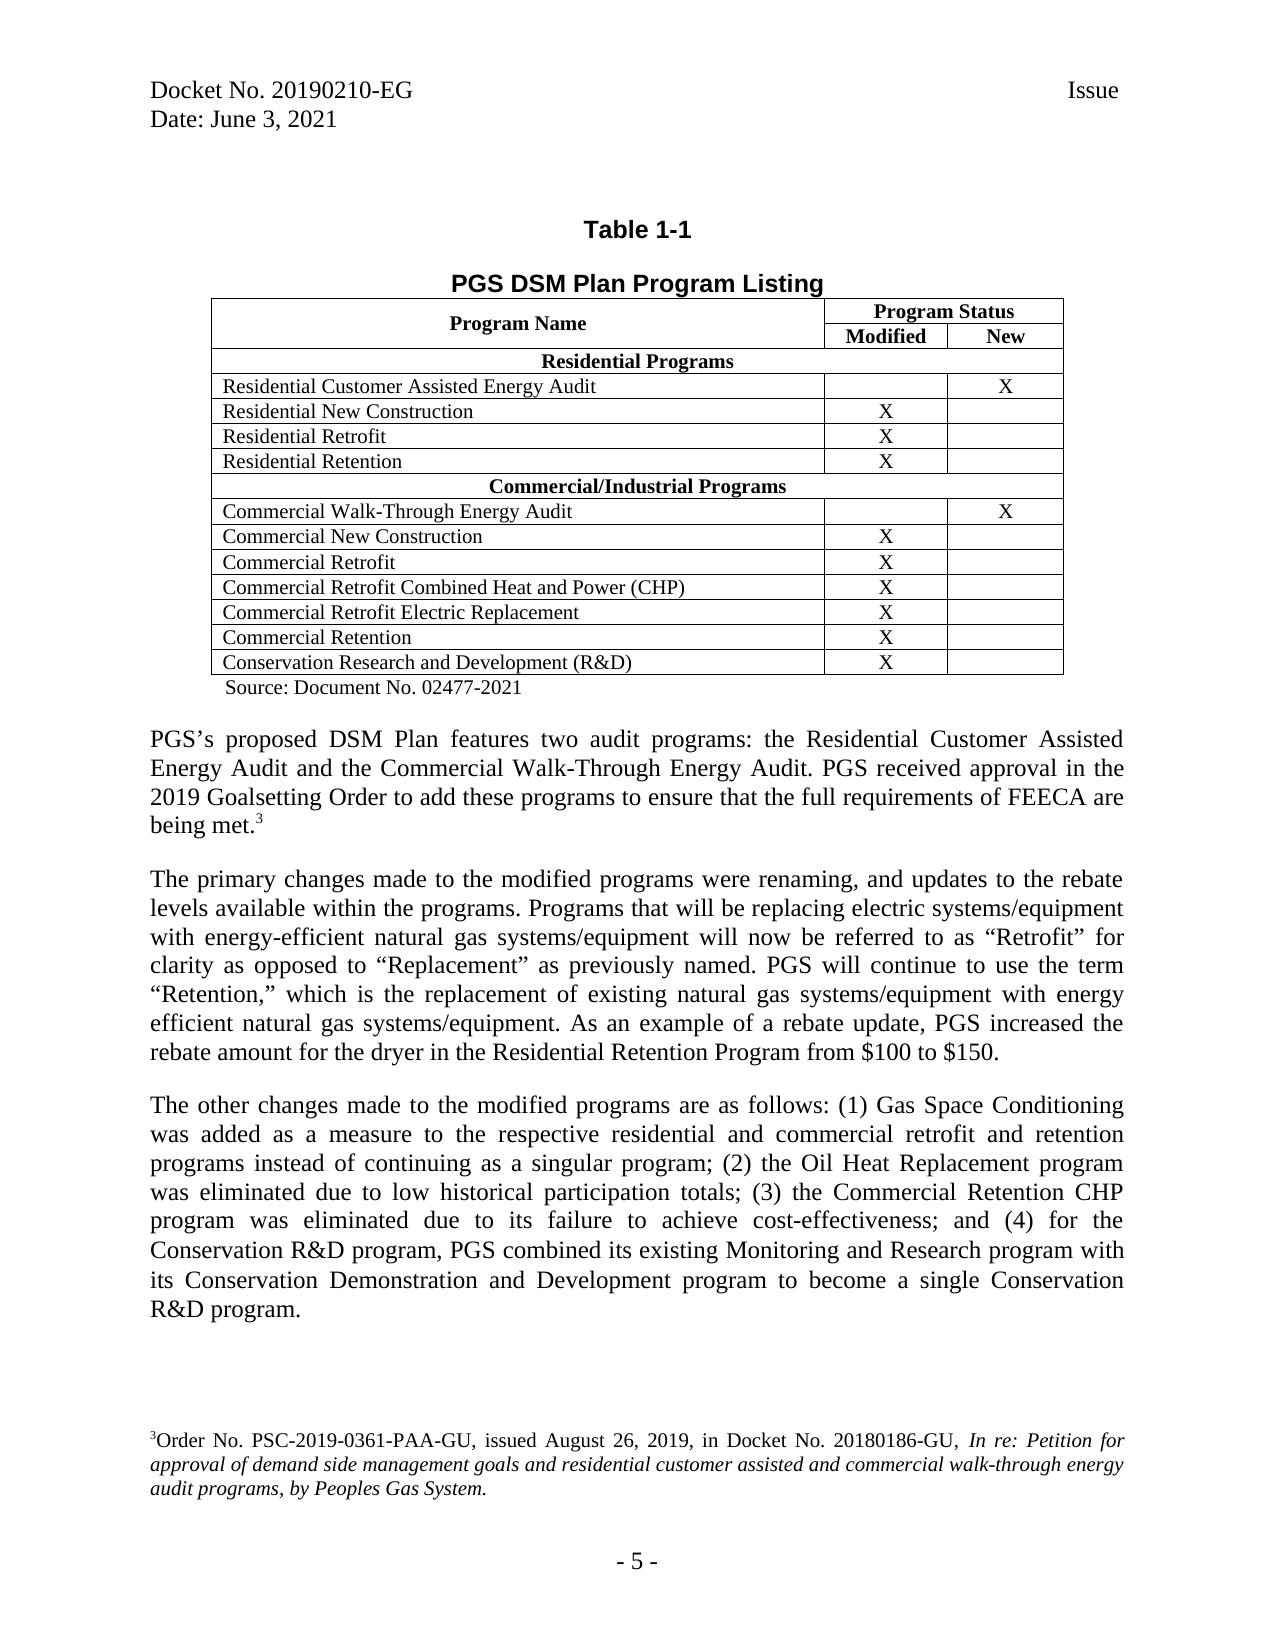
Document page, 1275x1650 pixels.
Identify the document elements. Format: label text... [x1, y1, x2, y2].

text PGS’s proposed DSM Plan features two audit programs: the Residential Customer Assisted Energy Audit and the Commercial Walk-Through Energy Audit. PGS received approval in the 2019 Goalsetting Order to add these programs to ensure that the full requirements of FEECA are being met. [150, 724, 1125, 839]
table_cell [948, 550, 1063, 574]
table_cell Residential Customer Assisted Energy Audit [212, 374, 824, 398]
text The primary changes made to the modified programs were renaming, and updates to the rebate levels available within the programs. Programs that will be replacing electric systems/equipment with energy-efficient natural gas systems/equipment will now be referred to as “Retrofit” for clarity as opposed to “Replacement” as previously named. PGS will continue to use the term “Retention,” which is the replacement of existing natural gas systems/equipment with energy efficient natural gas systems/equipment. As an example of a rebate update, PGS increased the rebate amount for the dryer in the Residential Retention Program from $100 to $150. [150, 864, 1125, 1065]
table_cell X [825, 575, 947, 599]
table_cell X [825, 525, 947, 548]
table_cell Residential Programs [212, 349, 1063, 373]
table_cell Commercial Retention [212, 625, 824, 649]
table_cell X [948, 374, 1063, 398]
table_cell Commercial Retrofit [212, 550, 824, 574]
table_cell Residential Retention [212, 449, 824, 473]
table_cell [948, 399, 1063, 423]
table_cell [948, 625, 1063, 649]
table_cell Commercial Retrofit Electric Replacement [212, 600, 824, 624]
table_cell [825, 499, 947, 523]
table_cell Residential Retrofit [212, 424, 824, 448]
table_cell Commercial Walk-Through Energy Audit [212, 499, 824, 523]
table_cell X [825, 424, 947, 448]
table_cell [825, 374, 947, 398]
table_cell [948, 525, 1063, 548]
table_cell [948, 424, 1063, 448]
text Source: Document No. 02477-2021 [150, 675, 1125, 699]
table_cell X [825, 550, 947, 574]
table_cell Commercial/Industrial Programs [212, 474, 1063, 498]
table_cell Commercial New Construction [212, 525, 824, 548]
table_cell [948, 650, 1063, 674]
text PGS DSM Plan Program Listing [150, 269, 1125, 297]
table_cell [948, 575, 1063, 599]
table_cell X [825, 449, 947, 473]
table_cell Modified [825, 324, 947, 348]
table_header Program Status [825, 299, 1063, 323]
text The other changes made to the modified programs are as follows: (1) Gas Space Conditioning was added as a measure to the respective residential and commercial retrofit and retention programs instead of continuing as a singular program; (2) the Oil Heat Replacement program was eliminated due to low historical participation totals; (3) the Commercial Retention CHP program was eliminated due to its failure to achieve cost-effectiveness; and (4) for the Conservation R&D program, PGS combined its existing Monitoring and Research program with its Conservation Demonstration and Development program to become a single Conservation R&D program. [150, 1090, 1125, 1323]
table_cell X [825, 600, 947, 624]
table_cell Residential New Construction [212, 399, 824, 423]
table_cell Commercial Retrofit Combined Heat and Power (CHP) [212, 575, 824, 599]
table_cell [948, 600, 1063, 624]
table_cell X [825, 625, 947, 649]
table_cell Conservation Research and Development (R&D) [212, 650, 824, 674]
table_cell X [825, 650, 947, 674]
table_header Program Name [212, 299, 824, 348]
table_cell [948, 449, 1063, 473]
text Table 1-1 [150, 215, 1125, 244]
table_cell X [825, 399, 947, 423]
table_cell New [948, 324, 1063, 348]
table_cell X [948, 499, 1063, 523]
